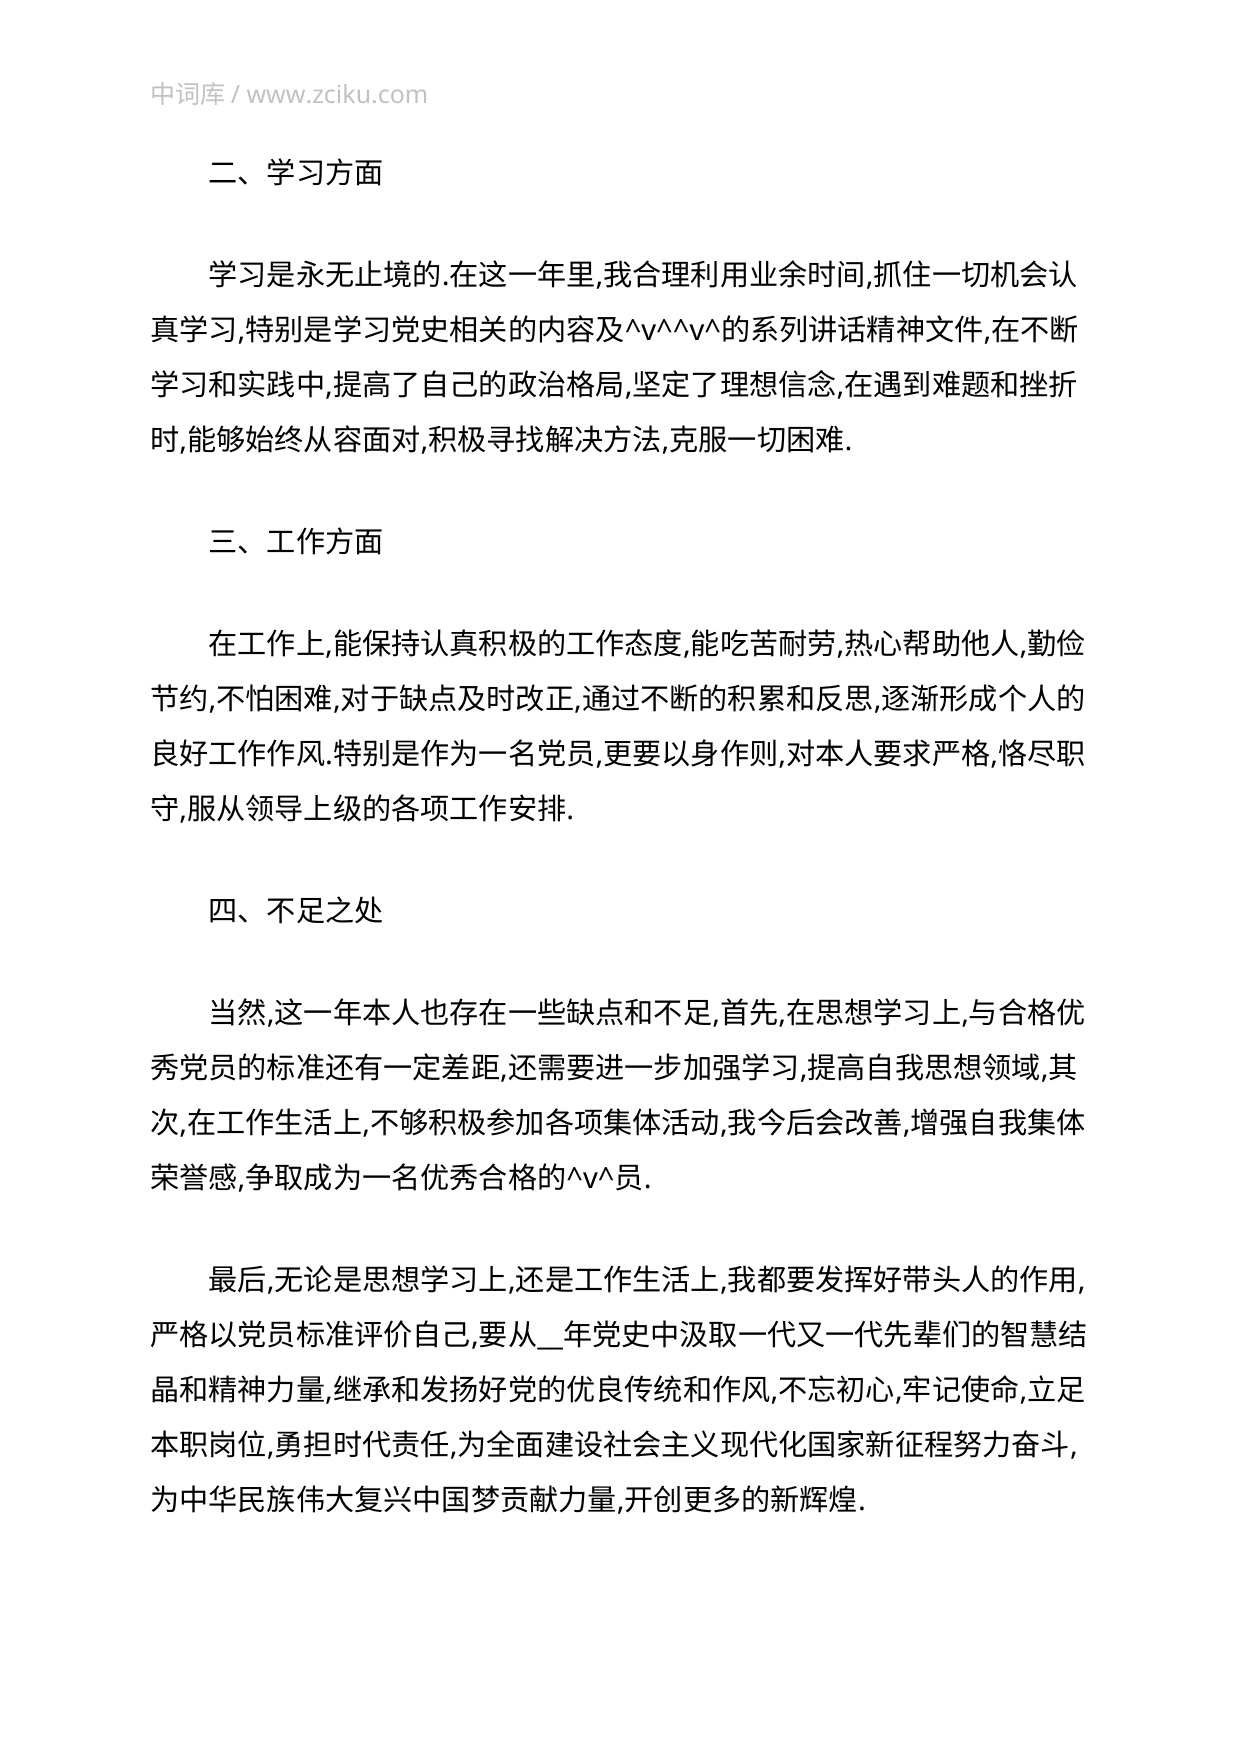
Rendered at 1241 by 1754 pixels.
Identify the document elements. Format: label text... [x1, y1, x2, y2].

text 在工作上,能保持认真积极的工作态度,能吃苦耐劳,热心帮助他人,勤俭节约,不怕困难,对于缺点及时改正,通过不断的积累和反思,逐渐形成个人的良好工作作风.特别是作为一名党员,更要以身作则,对本人要求严格,恪尽职守,服从领导上级的各项工作安排. [150, 621, 1090, 828]
text 当然,这一年本人也存在一些缺点和不足,首先,在思想学习上,与合格优秀党员的标准还有一定差距,还需要进一步加强学习,提高自我思想领域,其次,在工作生活上,不够积极参加各项集体活动,我今后会改善,增强自我集体荣誉感,争取成为一名优秀合格的^v^员. [150, 989, 1090, 1197]
text 三、工作方面 [150, 519, 1090, 561]
text 学习是永无止境的.在这一年里,我合理利用业余时间,抓住一切机会认真学习,特别是学习党史相关的内容及^v^^v^的系列讲话精神文件,在不断学习和实践中,提高了自己的政治格局,坚定了理想信念,在遇到难题和挫折时,能够始终从容面对,积极寻找解决方法,克服一切困难. [150, 252, 1090, 459]
text 四、不足之处 [150, 887, 1090, 930]
text 二、学习方面 [150, 150, 1090, 192]
text 最后,无论是思想学习上,还是工作生活上,我都要发挥好带头人的作用,严格以党员标准评价自己,要从__年党史中汲取一代又一代先辈们的智慧结晶和精神力量,继承和发扬好党的优良传统和作风,不忘初心,牢记使命,立足本职岗位,勇担时代责任,为全面建设社会主义现代化国家新征程努力奋斗,为中华民族伟大复兴中国梦贡献力量,开创更多的新辉煌. [150, 1256, 1090, 1519]
